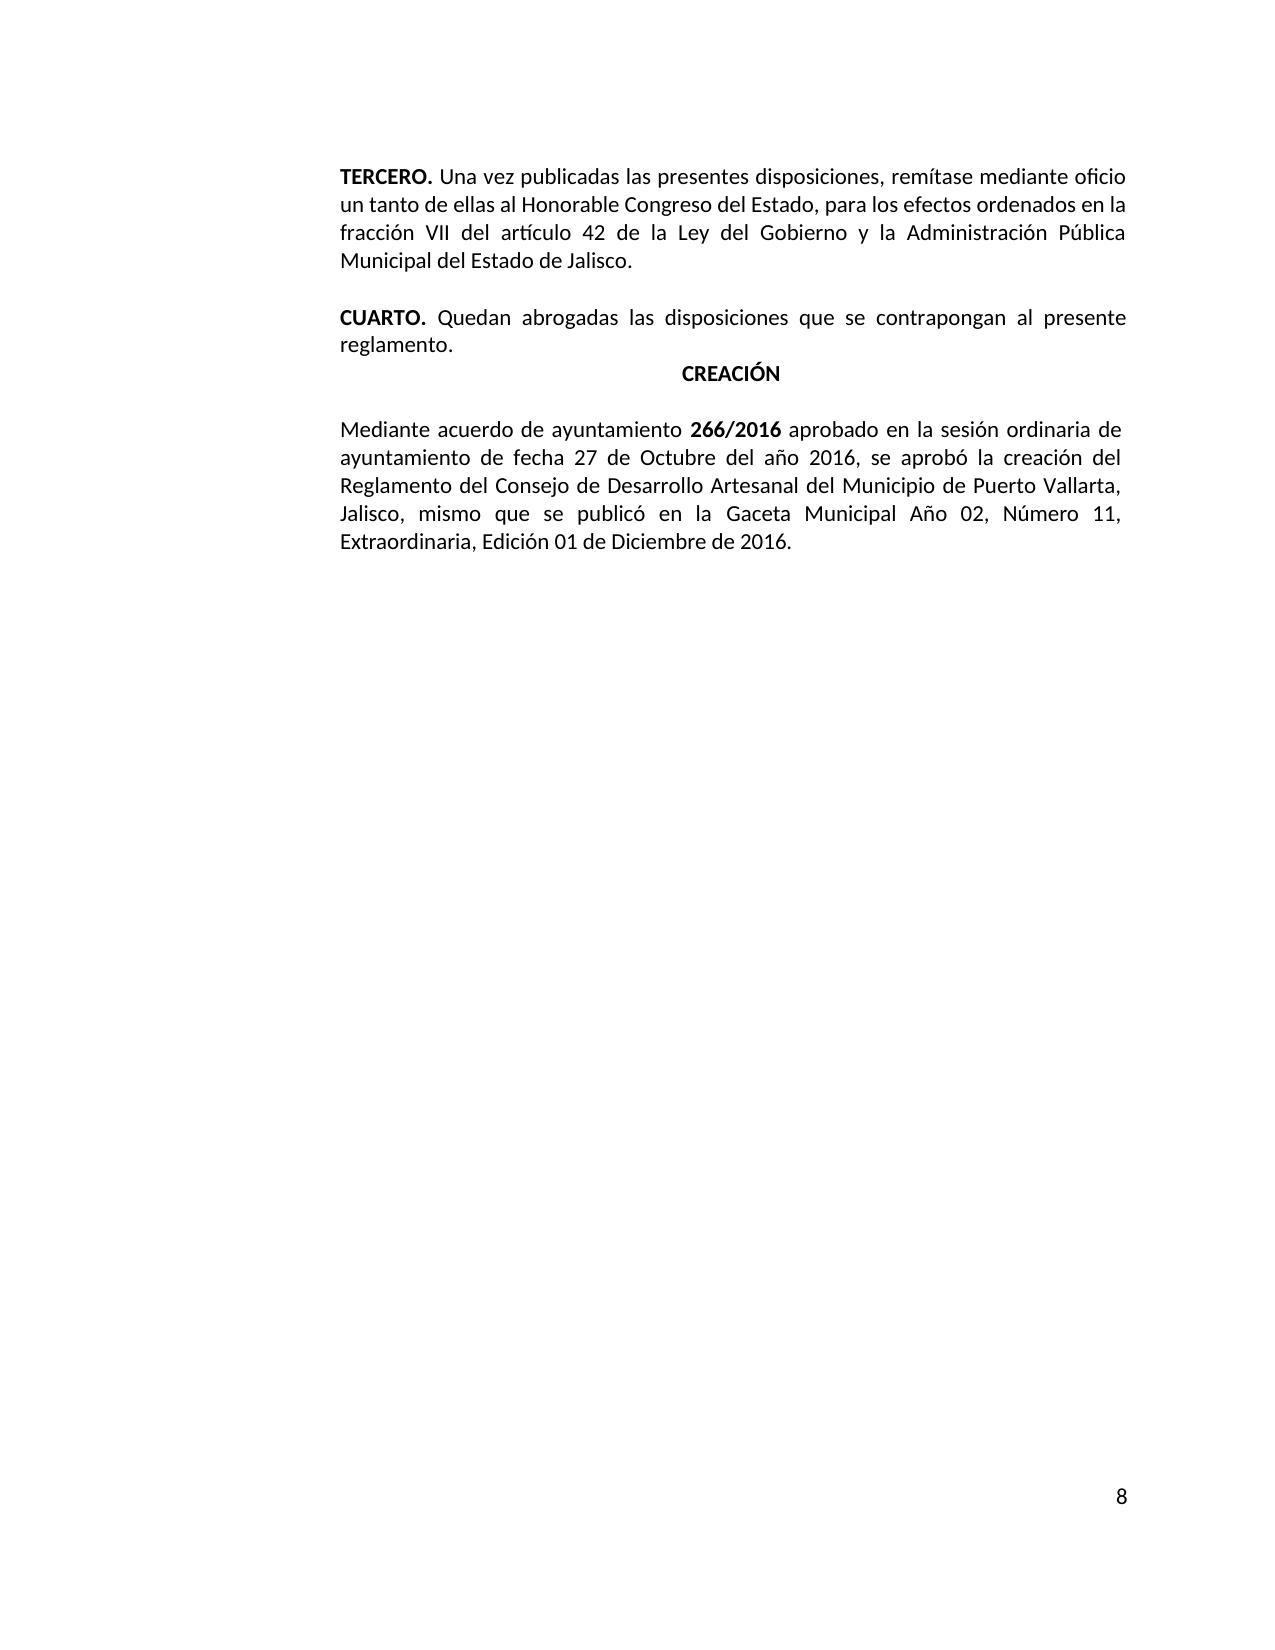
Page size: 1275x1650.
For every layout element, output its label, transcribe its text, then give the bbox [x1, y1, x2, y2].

text CUARTO. Quedan abrogadas las disposiciones que se contrapongan al presente reglamento. [340, 303, 1127, 359]
text TERCERO. Una vez publicadas las presentes disposiciones, remítase mediante oficio un tanto de ellas al Honorable Congreso del Estado, para los efectos ordenados en la fracción VII del artículo 42 de la Ley del Gobierno y la Administración Pública Municipal del Estado de Jalisco. [340, 162, 1127, 274]
text Mediante acuerdo de ayuntamiento 266/2016 aprobado en la sesión ordinaria de ayuntamiento de fecha 27 de Octubre del año 2016, se aprobó la creación del Reglamento del Consejo de Desarrollo Artesanal del Municipio de Puerto Vallarta, Jalisco, mismo que se publicó en la Gaceta Municipal Año 02, Número 11, Extraordinaria, Edición 01 de Diciembre de 2016. [340, 415, 1122, 555]
text CREACIÓN [340, 359, 1122, 387]
